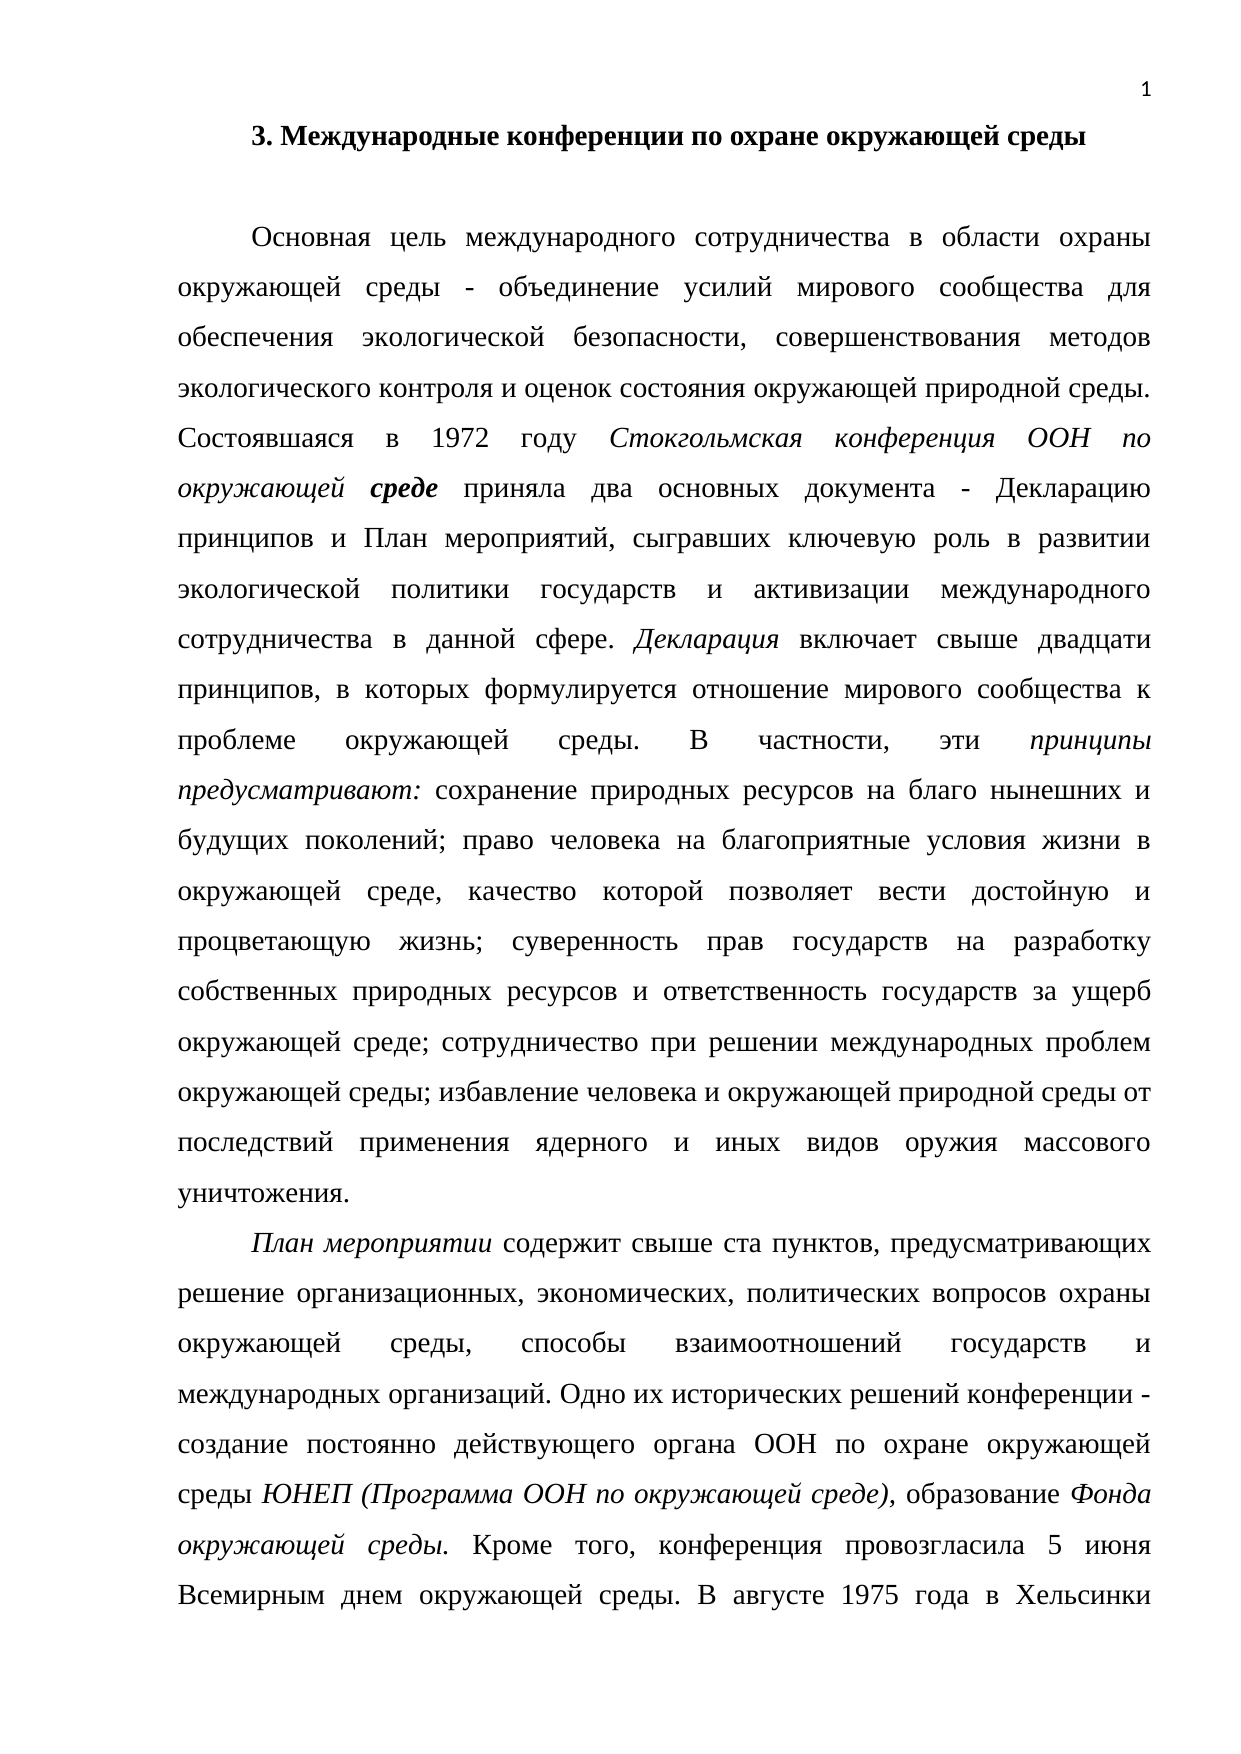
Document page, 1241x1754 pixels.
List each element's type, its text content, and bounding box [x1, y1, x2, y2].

text Основная цель международного сотрудничества в области охраны окружающей среды - объединение усилий мирового сообщества для обеспечения экологической безопасности, совершенствования методов экологического контроля и оценок состояния окружающей природной среды. Состоявшаяся в 1972 году Стокгольмская конференция ООН по окружающей среде приняла два основных документа - Декларацию принципов и План мероприятий, сыгравших ключевую роль в развитии экологической политики государств и активизации международного сотрудничества в данной сфере. Декларация включает свыше двадцати принципов, в которых формулируется отношение мирового сообщества к проблеме окружающей среды. В частности, эти принципы предусматривают: сохранение природных ресурсов на благо нынешних и будущих поколений; право человека на благоприятные условия жизни в окружающей среде, качество которой позволяет вести достойную и процветающую жизнь; суверенность прав государств на разработку собственных природных ресурсов и ответственность государств за ущерб окружающей среде; сотрудничество при решении международных проблем окружающей среды; избавление человека и окружающей природной среды от последствий применения ядерного и иных видов оружия массового уничтожения. [177, 219, 1152, 1208]
text 3. Международные конференции по охране окружающей среды [177, 118, 1152, 152]
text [177, 1225, 1152, 1611]
